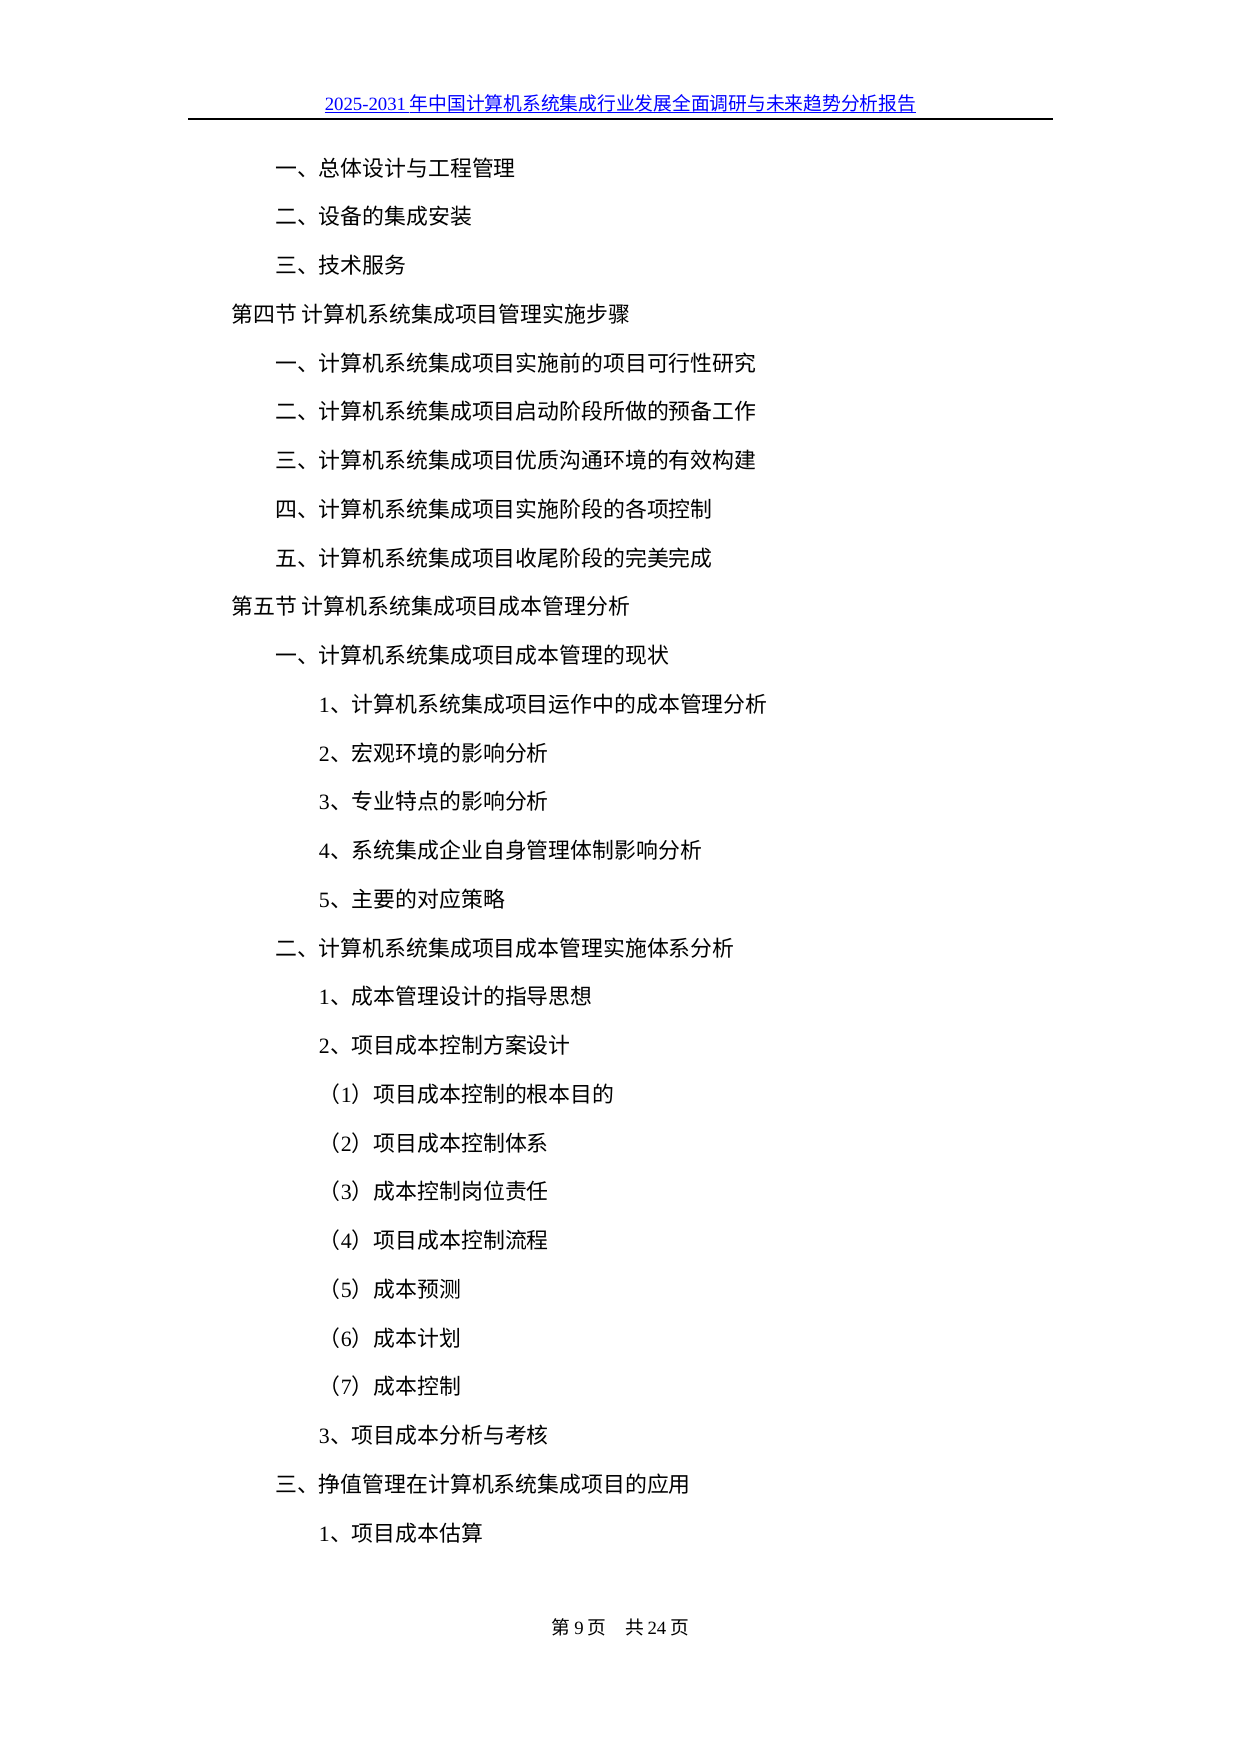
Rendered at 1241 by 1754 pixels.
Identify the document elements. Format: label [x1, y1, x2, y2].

text [187, 150, 1053, 1548]
